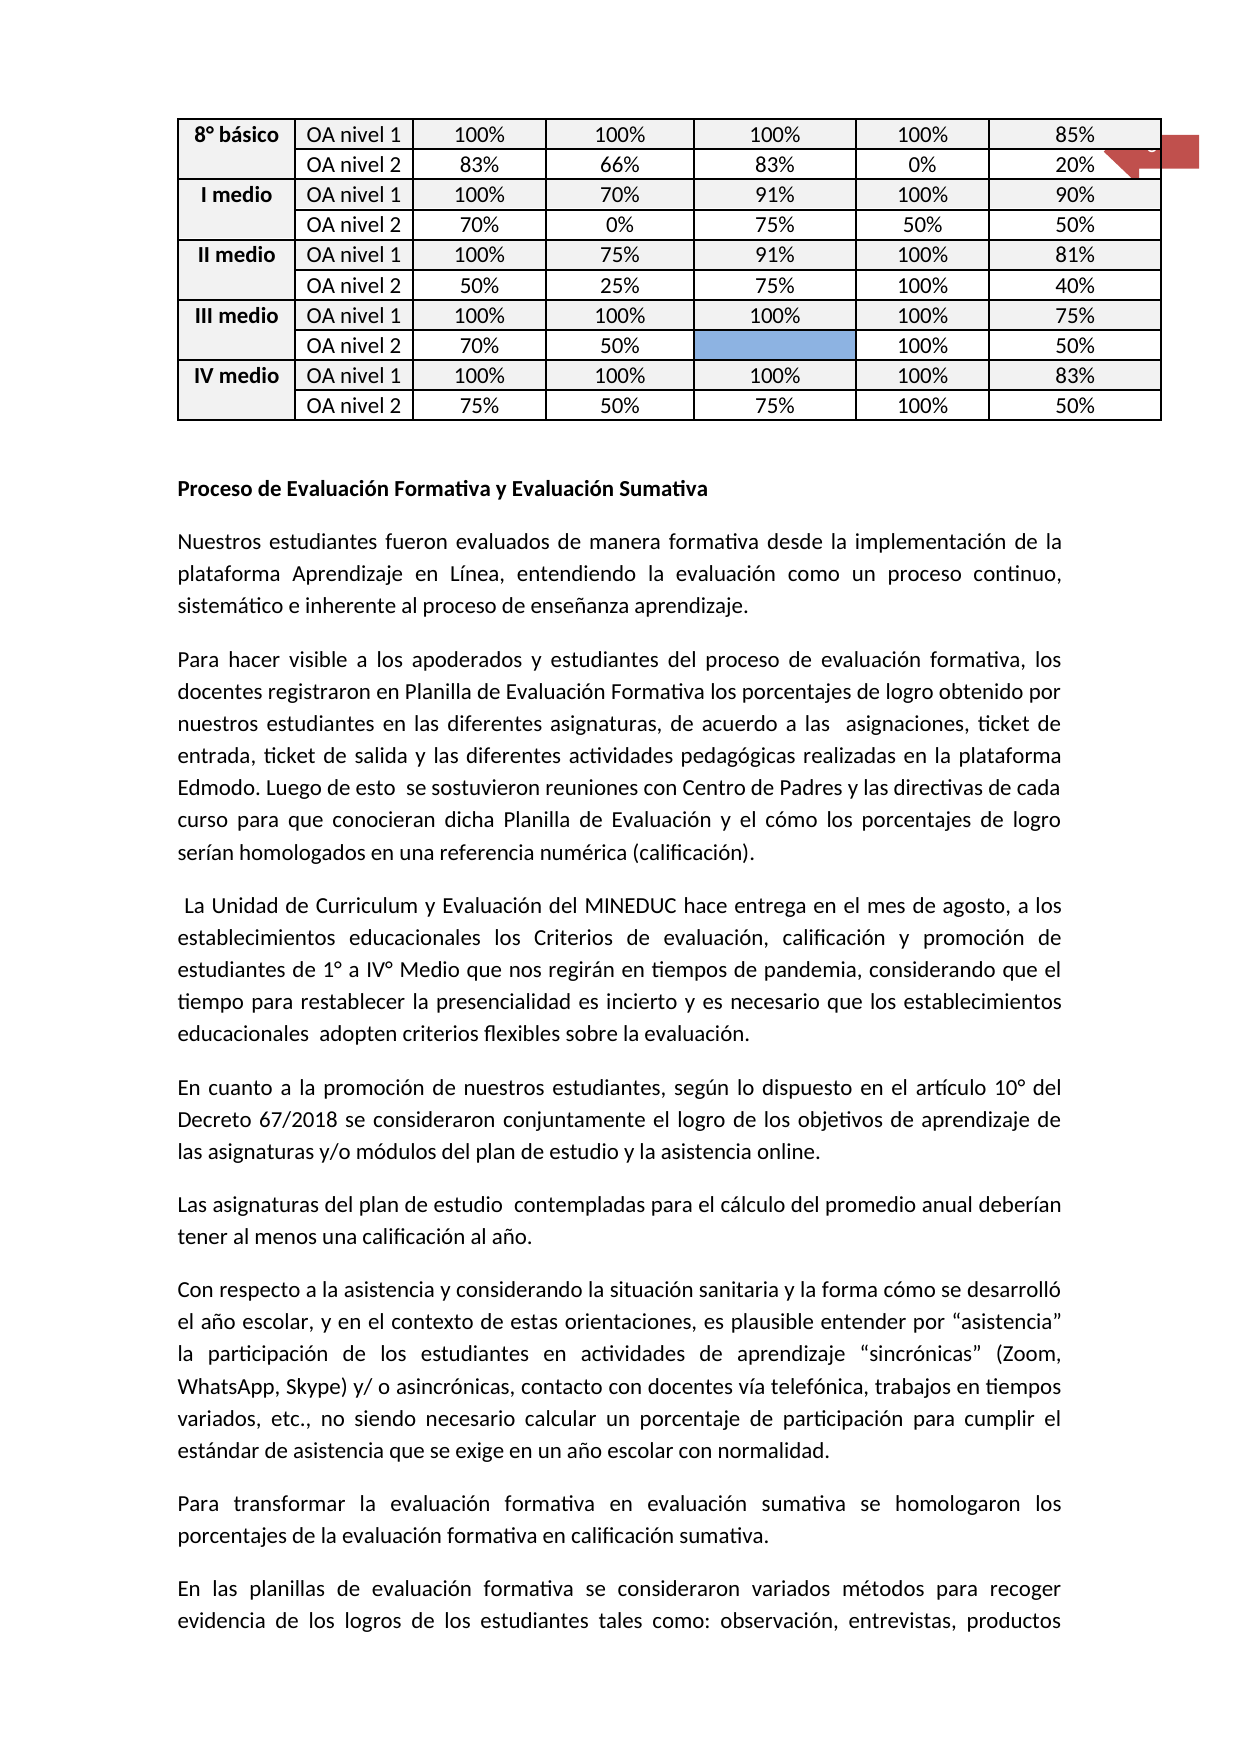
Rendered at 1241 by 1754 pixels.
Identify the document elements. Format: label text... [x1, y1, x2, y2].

table_cell 75% [990, 301, 1160, 329]
text Las asignaturas del plan de estudio contempladas para el cálculo del promedio anual deberían tener al menos una calificación al año. [177, 1190, 1063, 1250]
text La Unidad de Curriculum y Evaluación del MINEDUC hace entrega en el mes de agosto, a los establecimientos educacionales los Criterios de evaluación, calificación y promoción de estudiantes de 1° a IV° Medio que nos regirán en tiempos de pandemia, considerando que el tiempo para restablecer la presencialidad es incierto y es necesario que los establecimientos educacionales adopten criterios flexibles sobre la evaluación. [177, 891, 1063, 1048]
table_cell OA nivel 1 [296, 120, 412, 148]
text Nuestros estudiantes fueron evaluados de manera formativa desde la implementación de la plataforma Aprendizaje en Línea, entendiendo la evaluación como un proceso continuo, sistemático e inherente al proceso de enseñanza aprendizaje. [177, 527, 1063, 620]
table_cell OA nivel 2 [296, 391, 412, 419]
table_cell 81% [990, 241, 1160, 269]
table_cell 0% [547, 211, 693, 238]
text Para hacer visible a los apoderados y estudiantes del proceso de evaluación formativa, los docentes registraron en Planilla de Evaluación Formativa los porcentajes de logro obtenido por nuestros estudiantes en las diferentes asignaturas, de acuerdo a las asignaciones, ticket de entrada, ticket de salida y las diferentes actividades pedagógicas realizadas en la plataforma Edmodo. Luego de esto se sostuvieron reuniones con Centro de Padres y las directivas de cada curso para que conocieran dicha Planilla de Evaluación y el cómo los porcentajes de logro serían homologados en una referencia numérica (calificación). [177, 645, 1063, 866]
table_cell 100% [547, 301, 693, 329]
text Con respecto a la asistencia y considerando la situación sanitaria y la forma cómo se desarrolló el año escolar, y en el contexto de estas orientaciones, es plausible entender por “asistencia” la participación de los estudiantes en actividades de aprendizaje “sincrónicas” (Zoom, WhatsApp, Skype) y/ o asincrónicas, contacto con docentes vía telefónica, trabajos en tiempos variados, etc., no siendo necesario calcular un porcentaje de participación para cumplir el estándar de asistencia que se exige en un año escolar con normalidad. [177, 1275, 1063, 1464]
table_cell 100% [414, 361, 545, 389]
table_cell 100% [547, 361, 693, 389]
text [177, 1574, 1063, 1634]
table_cell 75% [695, 211, 855, 238]
table_cell 100% [414, 120, 545, 148]
table_cell OA nivel 2 [296, 150, 412, 178]
table_cell OA nivel 1 [296, 301, 412, 329]
table_cell 70% [414, 331, 545, 359]
table_cell 100% [857, 271, 988, 299]
table_cell 20% [990, 150, 1160, 178]
table_cell 100% [695, 120, 855, 148]
table_cell 100% [547, 120, 693, 148]
table_cell 70% [414, 211, 545, 238]
table_cell OA nivel 2 [296, 331, 412, 359]
table_cell 83% [990, 361, 1160, 389]
text Proceso de Evaluación Formativa y Evaluación Sumativa [177, 474, 1063, 502]
table_cell III medio [179, 301, 294, 359]
table_cell 50% [414, 271, 545, 299]
table_cell 40% [990, 271, 1160, 299]
table_cell [695, 331, 855, 359]
table_cell 100% [414, 301, 545, 329]
table_cell 100% [414, 180, 545, 208]
text En cuanto a la promoción de nuestros estudiantes, según lo dispuesto en el artículo 10° del Decreto 67/2018 se consideraron conjuntamente el logro de los objetivos de aprendizaje de las asignaturas y/o módulos del plan de estudio y la asistencia online. [177, 1073, 1063, 1165]
table_cell 50% [990, 391, 1160, 419]
table_cell 100% [857, 120, 988, 148]
table_cell 25% [547, 271, 693, 299]
table_cell IV medio [179, 361, 294, 419]
table_cell 75% [414, 391, 545, 419]
table_cell 91% [695, 180, 855, 208]
table_cell 8° básico [179, 120, 294, 178]
table_cell 100% [857, 331, 988, 359]
table_cell OA nivel 1 [296, 361, 412, 389]
table_cell OA nivel 2 [296, 211, 412, 238]
table_cell 0% [857, 150, 988, 178]
table_cell II medio [179, 241, 294, 299]
table_cell 100% [695, 301, 855, 329]
table_cell 75% [695, 391, 855, 419]
table_cell OA nivel 1 [296, 180, 412, 208]
table_cell 100% [414, 241, 545, 269]
table_cell 50% [990, 211, 1160, 238]
table_cell 100% [857, 241, 988, 269]
table_cell 100% [857, 391, 988, 419]
table_cell 50% [547, 391, 693, 419]
table_cell 83% [414, 150, 545, 178]
table_cell 50% [990, 331, 1160, 359]
table_cell 100% [857, 180, 988, 208]
table_cell 100% [695, 361, 855, 389]
table_cell 75% [695, 271, 855, 299]
table_cell 85% [990, 120, 1160, 148]
table_cell I medio [179, 180, 294, 238]
table_cell OA nivel 2 [296, 271, 412, 299]
table_cell 83% [695, 150, 855, 178]
table_cell 66% [547, 150, 693, 178]
table_cell 90% [990, 180, 1160, 208]
text Para transformar la evaluación formativa en evaluación sumativa se homologaron los porcentajes de la evaluación formativa en calificación sumativa. [177, 1489, 1063, 1549]
table_cell 50% [547, 331, 693, 359]
table_cell 50% [857, 211, 988, 238]
table_cell 100% [857, 361, 988, 389]
table_cell 91% [695, 241, 855, 269]
table_cell OA nivel 1 [296, 241, 412, 269]
table_cell 75% [547, 241, 693, 269]
table_cell 70% [547, 180, 693, 208]
table_cell 100% [857, 301, 988, 329]
